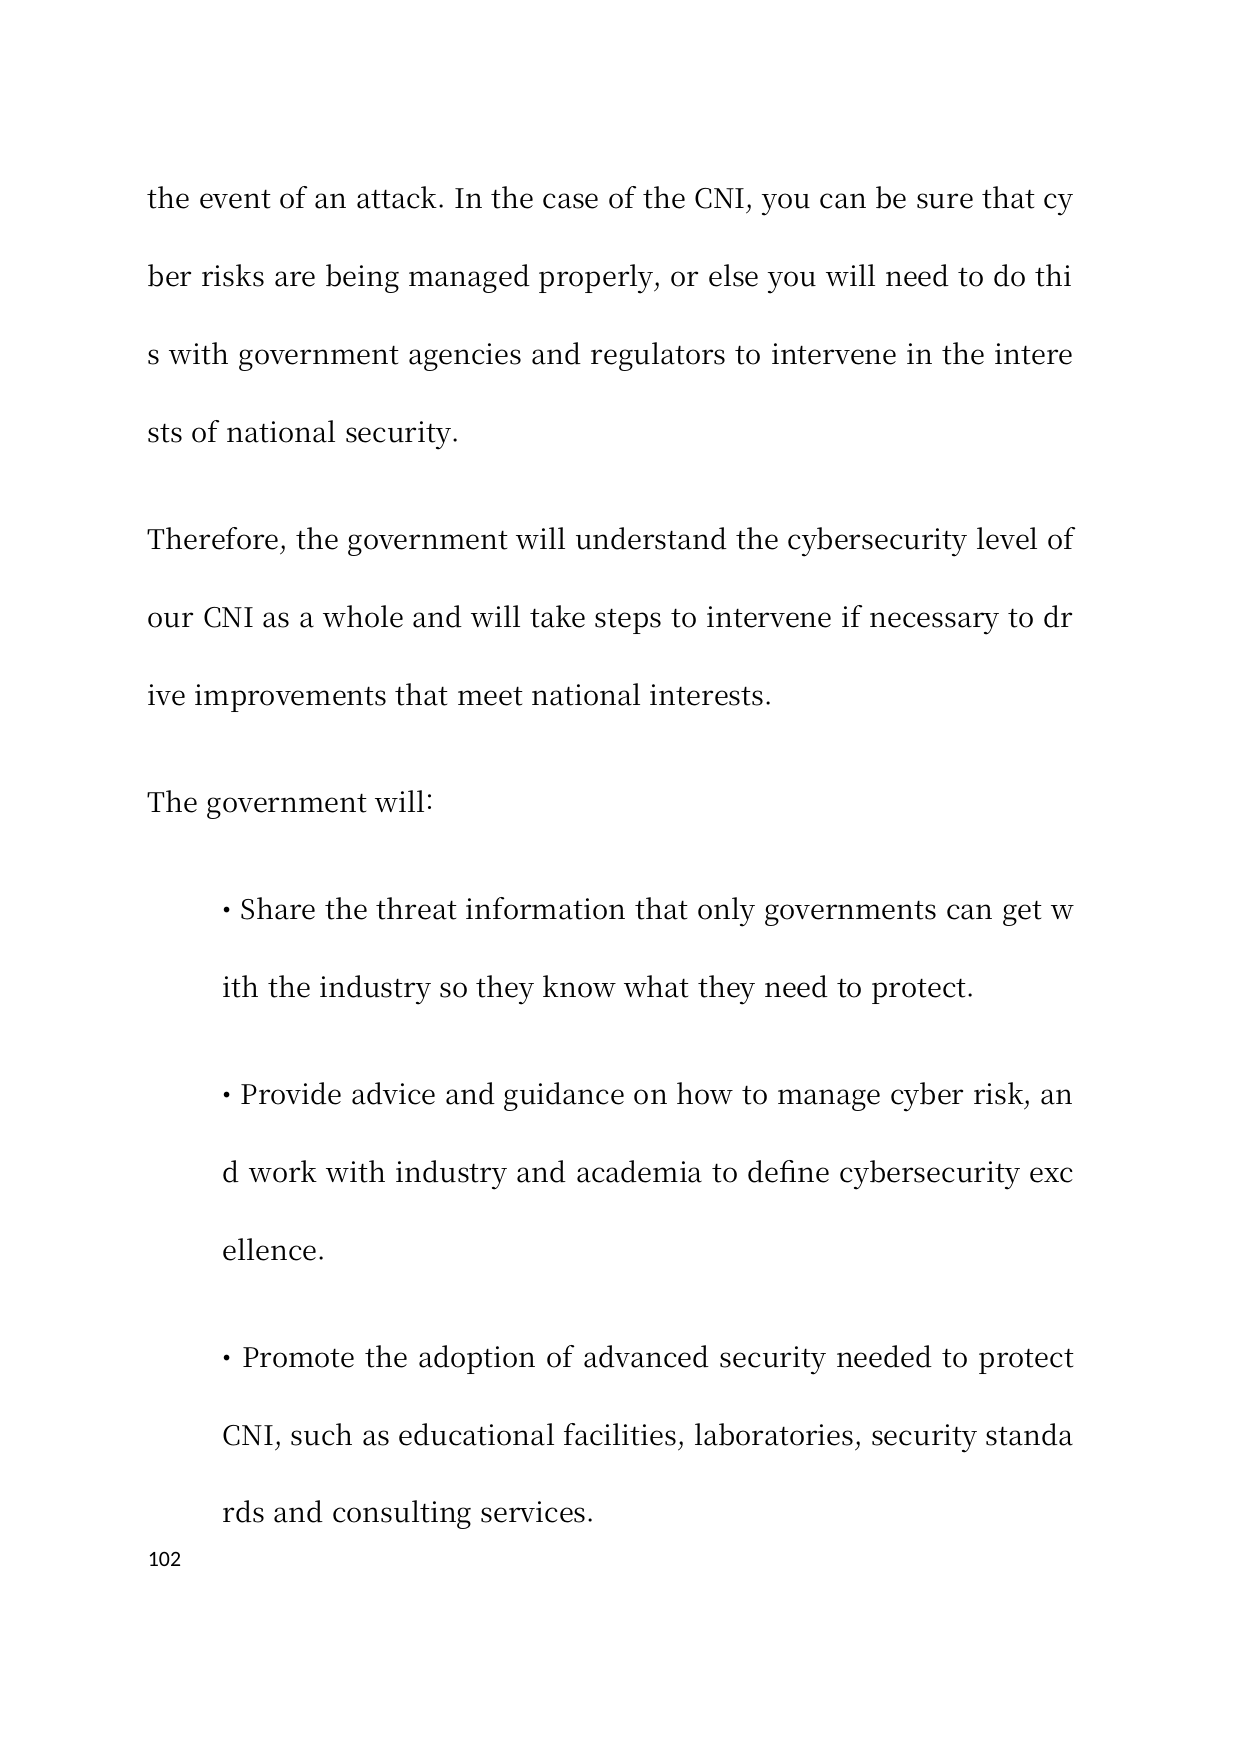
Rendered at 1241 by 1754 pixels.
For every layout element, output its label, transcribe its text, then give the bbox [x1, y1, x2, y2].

text Therefore, the government will understand the cybersecurity level of our CNI as a whole and will take steps to intervene if necessary to drive improvements that meet national interests. [148, 518, 1075, 713]
text • Promote the adoption of advanced security needed to protect CNI, such as educational facilities, laboratories, security standards and consulting services. [223, 1336, 1075, 1531]
text • Share the threat information that only governments can get with the industry so they know what they need to protect. [223, 888, 1075, 1005]
text • Provide advice and guidance on how to manage cyber risk, and work with industry and academia to define cybersecurity excellence. [223, 1073, 1075, 1268]
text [148, 177, 1075, 450]
text The government will: [148, 781, 1075, 820]
